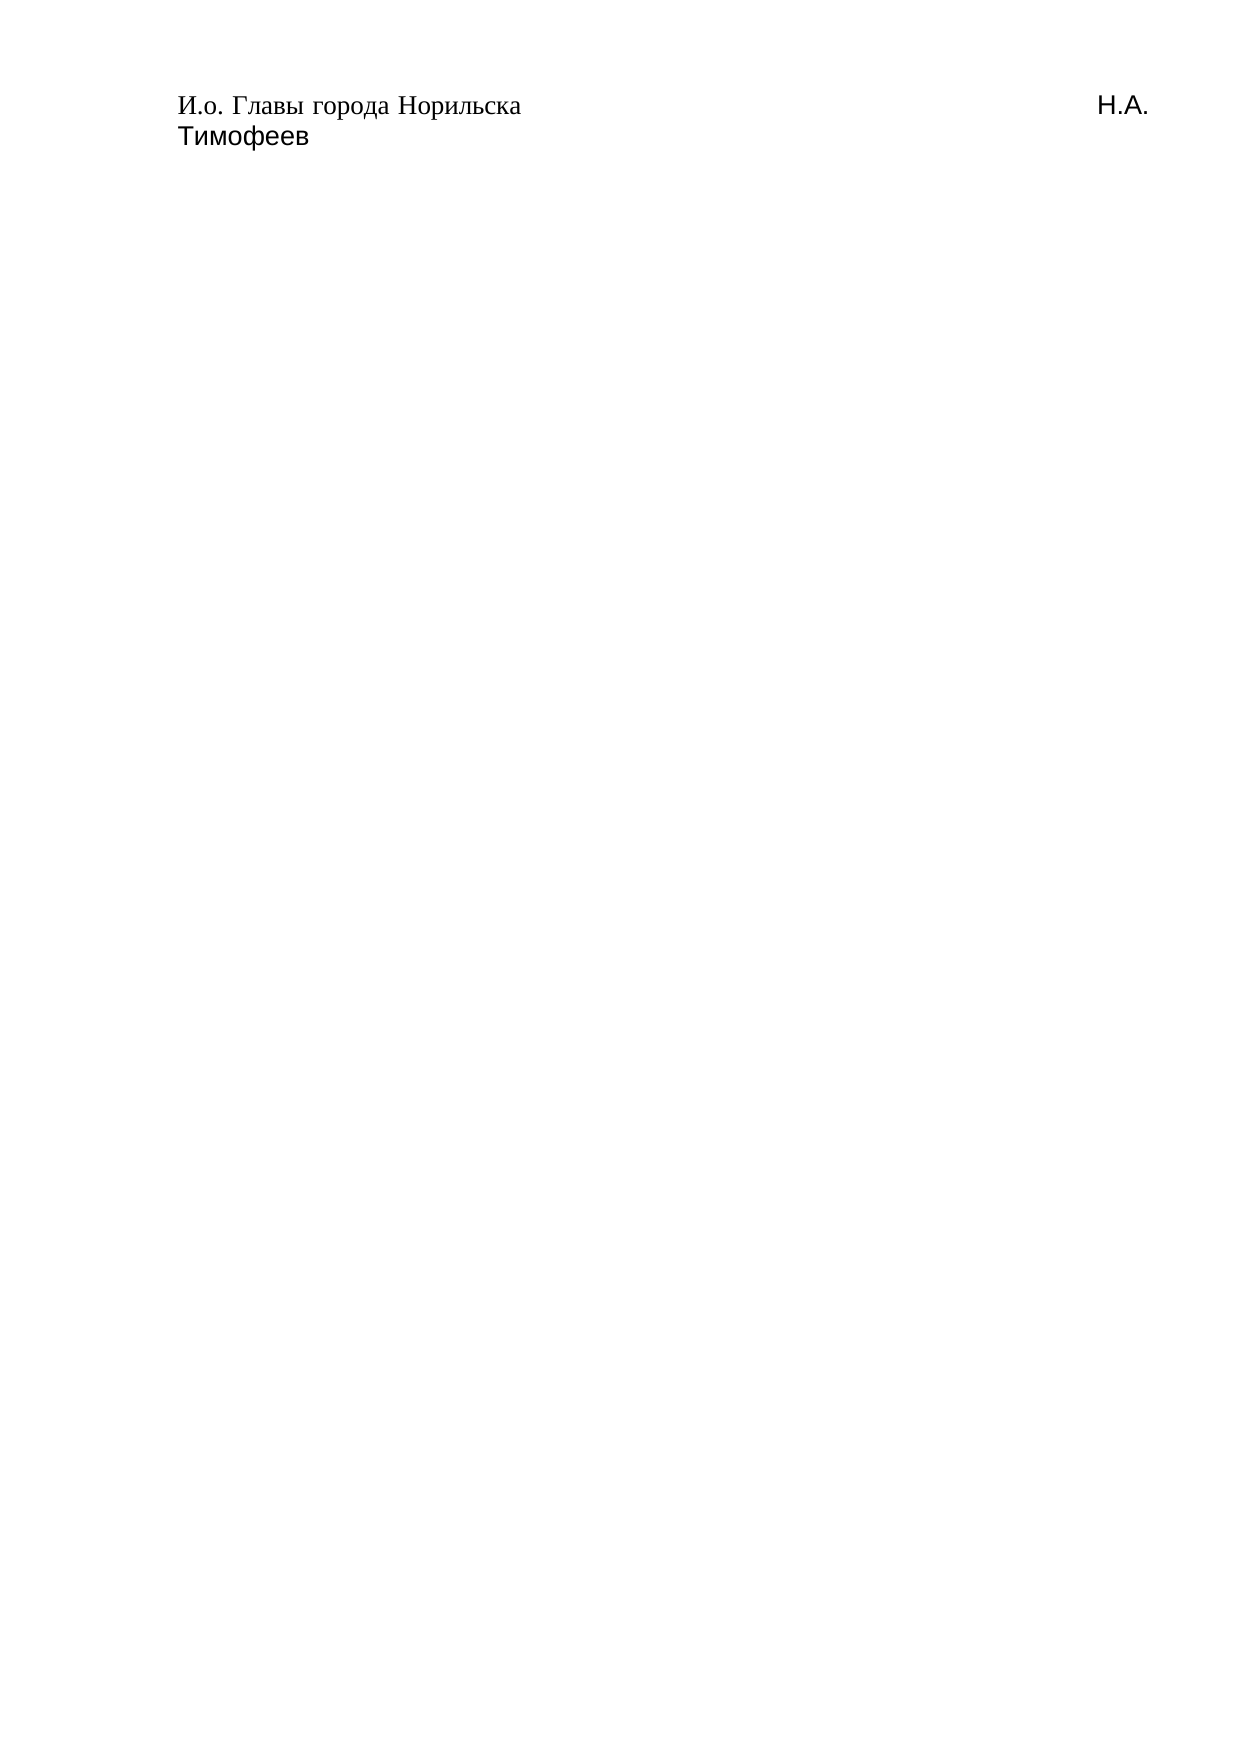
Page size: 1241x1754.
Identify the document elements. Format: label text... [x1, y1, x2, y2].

text И.о. Главы города Норильска Н.А. Тимофеев [177, 89, 1152, 151]
